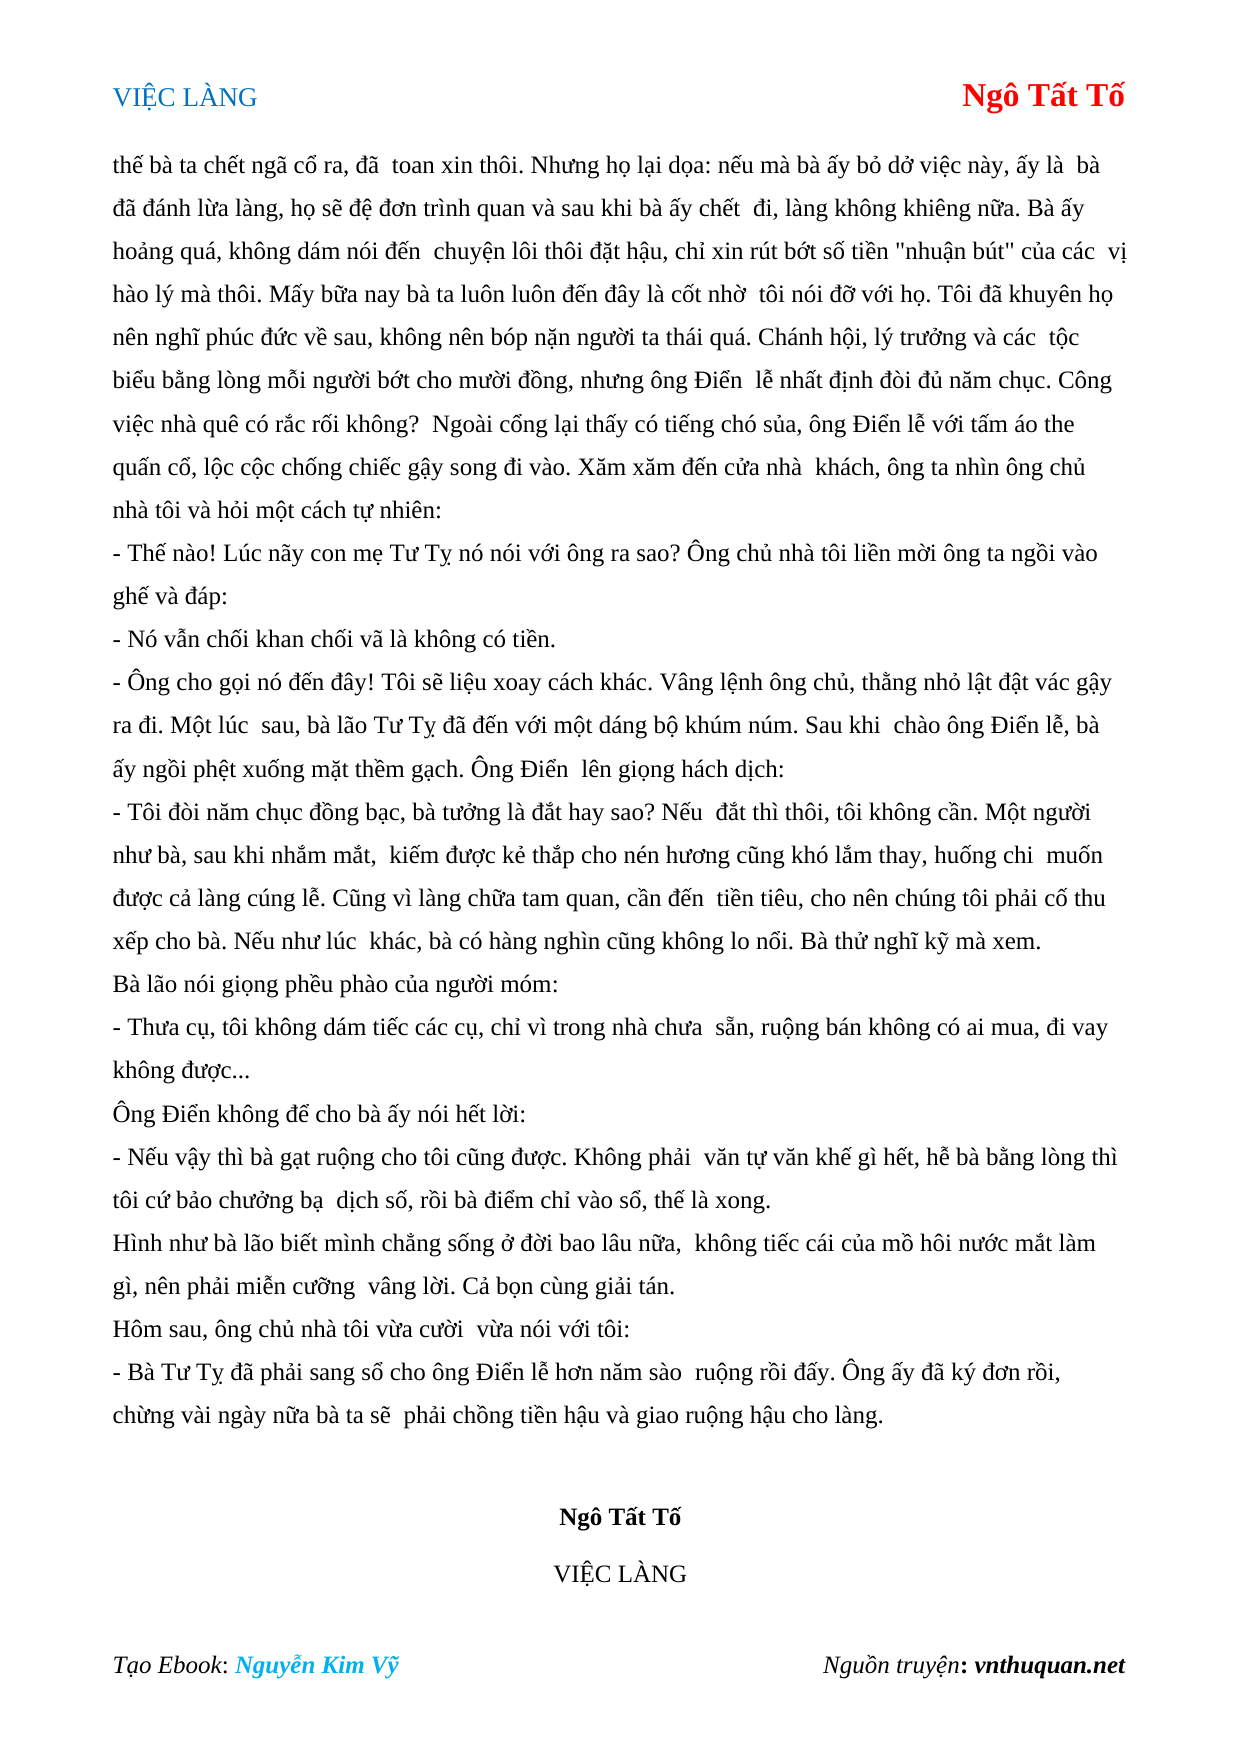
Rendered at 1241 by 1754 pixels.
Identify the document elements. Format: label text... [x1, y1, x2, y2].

text VIỆC LÀNG [112, 1559, 1128, 1588]
text Ngô Tất Tố [112, 1502, 1128, 1530]
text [112, 150, 1128, 1429]
